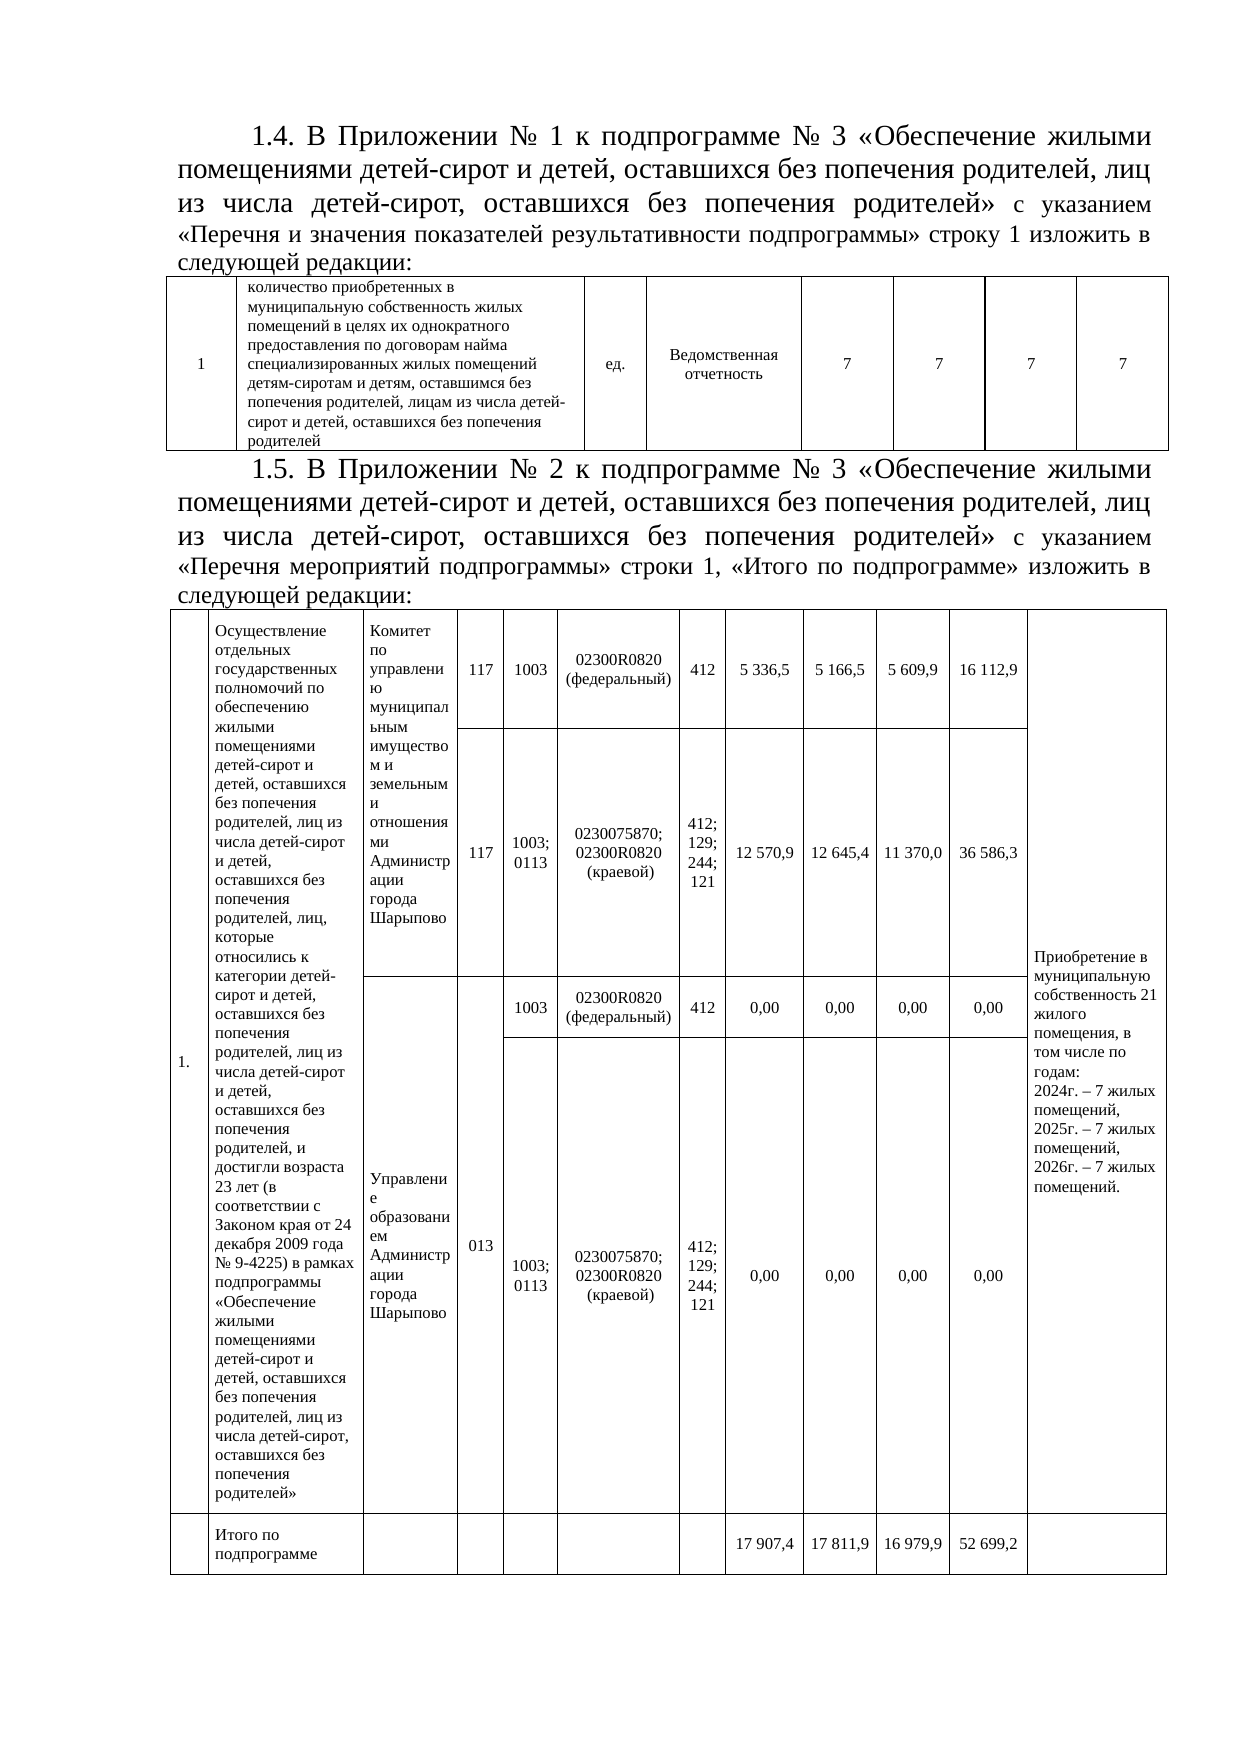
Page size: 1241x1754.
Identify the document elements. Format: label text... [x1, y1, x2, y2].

table_header Ведомственная отчетность [647, 277, 801, 450]
table_cell Управление образованием Администрации города Шарыпово [364, 977, 457, 1513]
table_header 7 [802, 277, 893, 450]
table_cell 36 586,3 [950, 729, 1027, 976]
table_cell [171, 1514, 208, 1573]
list 1.4. В Приложении № 1 к подпрограмме № 3 «Обеспечение жилыми помещениями детей-сирот и детей, оставшихся без попечения родителей, лиц из числа детей-сирот, оставшихся без попечения родителей» с указанием «Перечня и значения показателей результативности подпрограммы» строку 1 изложить в следующей редакции: [177, 118, 1152, 276]
table_cell 412 [680, 977, 725, 1037]
table_cell 0,00 [726, 977, 803, 1037]
table_cell 0,00 [950, 1038, 1027, 1513]
table_header 5 166,5 [804, 610, 876, 728]
table_cell [1028, 1514, 1166, 1573]
table_cell 1003; 0113 [504, 1038, 557, 1513]
table_cell 17 907,4 [726, 1514, 803, 1573]
table_header 1 [167, 277, 236, 450]
table_cell 11 370,0 [877, 729, 949, 976]
table_cell 0,00 [726, 1038, 803, 1513]
table_header 5 609,9 [877, 610, 949, 728]
table_header 7 [894, 277, 984, 450]
table_header 7 [986, 277, 1076, 450]
table_header 16 112,9 [950, 610, 1027, 728]
table_header Осуществление отдельных государственных полномочий по обеспечению жилыми помещениями детей-сирот и детей, оставшихся без попечения родителей, лиц из числа детей-сирот и детей, оставшихся без попечения родителей, лиц, которые относились к категории детей-сирот и детей, оставшихся без попечения родителей, лиц из числа детей-сирот и детей, оставшихся без попечения родителей, и достигли возраста 23 лет (в соответствии с Законом края от 24 декабря 2009 года № 9-4225) в рамках подпрограммы «Обеспечение жилыми помещениями детей-сирот и детей, оставшихся без попечения родителей, лиц из числа детей-сирот, оставшихся без попечения родителей» [209, 610, 363, 1513]
table_cell 412; 129; 244; 121 [680, 729, 725, 976]
table_cell 013 [458, 977, 503, 1513]
table_header 02300R0820 (федеральный) [558, 610, 679, 728]
table_cell 0,00 [950, 977, 1027, 1037]
table_header Комитет по управлению муниципальным имуществом и земельными отношениями Администрации города Шарыпово [364, 610, 457, 976]
table_header 7 [1077, 277, 1168, 450]
table_cell 12 645,4 [804, 729, 876, 976]
table_cell [458, 1514, 503, 1573]
table_cell 02300R0820 (федеральный) [558, 977, 679, 1037]
table_header 5 336,5 [726, 610, 803, 728]
table_header 412 [680, 610, 725, 728]
table_cell 0,00 [877, 977, 949, 1037]
table_cell 0,00 [804, 977, 876, 1037]
table_header количество приобретенных в муниципальную собственность жилых помещений в целях их однократного предоставления по договорам найма специализированных жилых помещений детям-сиротам и детям, оставшимся без попечения родителей, лицам из числа детей-сирот и детей, оставшихся без попечения родителей [237, 277, 584, 450]
table_cell 412; 129; 244; 121 [680, 1038, 725, 1513]
table_cell [558, 1514, 679, 1573]
table_cell [680, 1514, 725, 1573]
table_header ед. [585, 277, 646, 450]
table_cell 16 979,9 [877, 1514, 949, 1573]
table_cell 0,00 [877, 1038, 949, 1513]
table_cell 12 570,9 [726, 729, 803, 976]
table_cell [504, 1514, 557, 1573]
table_cell 0,00 [804, 1038, 876, 1513]
table_cell 117 [458, 729, 503, 976]
table_header 117 [458, 610, 503, 728]
table_cell 0230075870; 02300R0820 (краевой) [558, 729, 679, 976]
table_header 1003 [504, 610, 557, 728]
list 1.5. В Приложении № 2 к подпрограмме № 3 «Обеспечение жилыми помещениями детей-сирот и детей, оставшихся без попечения родителей, лиц из числа детей-сирот, оставшихся без попечения родителей» с указанием «Перечня мероприятий подпрограммы» строки 1, «Итого по подпрограмме» изложить в следующей редакции: [177, 451, 1152, 609]
table_header Приобретение в муниципальную собственность 21 жилого помещения, в том числе по годам: 2024г. – 7 жилых помещений, 2025г. – 7 жилых помещений, 2026г. – 7 жилых помещений. [1028, 610, 1166, 1513]
table_cell Итого по подпрограмме [209, 1514, 363, 1573]
table_cell [364, 1514, 457, 1573]
table_header 1. [171, 610, 208, 1513]
table_cell 1003; 0113 [504, 729, 557, 976]
table_cell 1003 [504, 977, 557, 1037]
table_cell 52 699,2 [950, 1514, 1027, 1573]
table_cell 0230075870; 02300R0820 (краевой) [558, 1038, 679, 1513]
table_cell 17 811,9 [804, 1514, 876, 1573]
